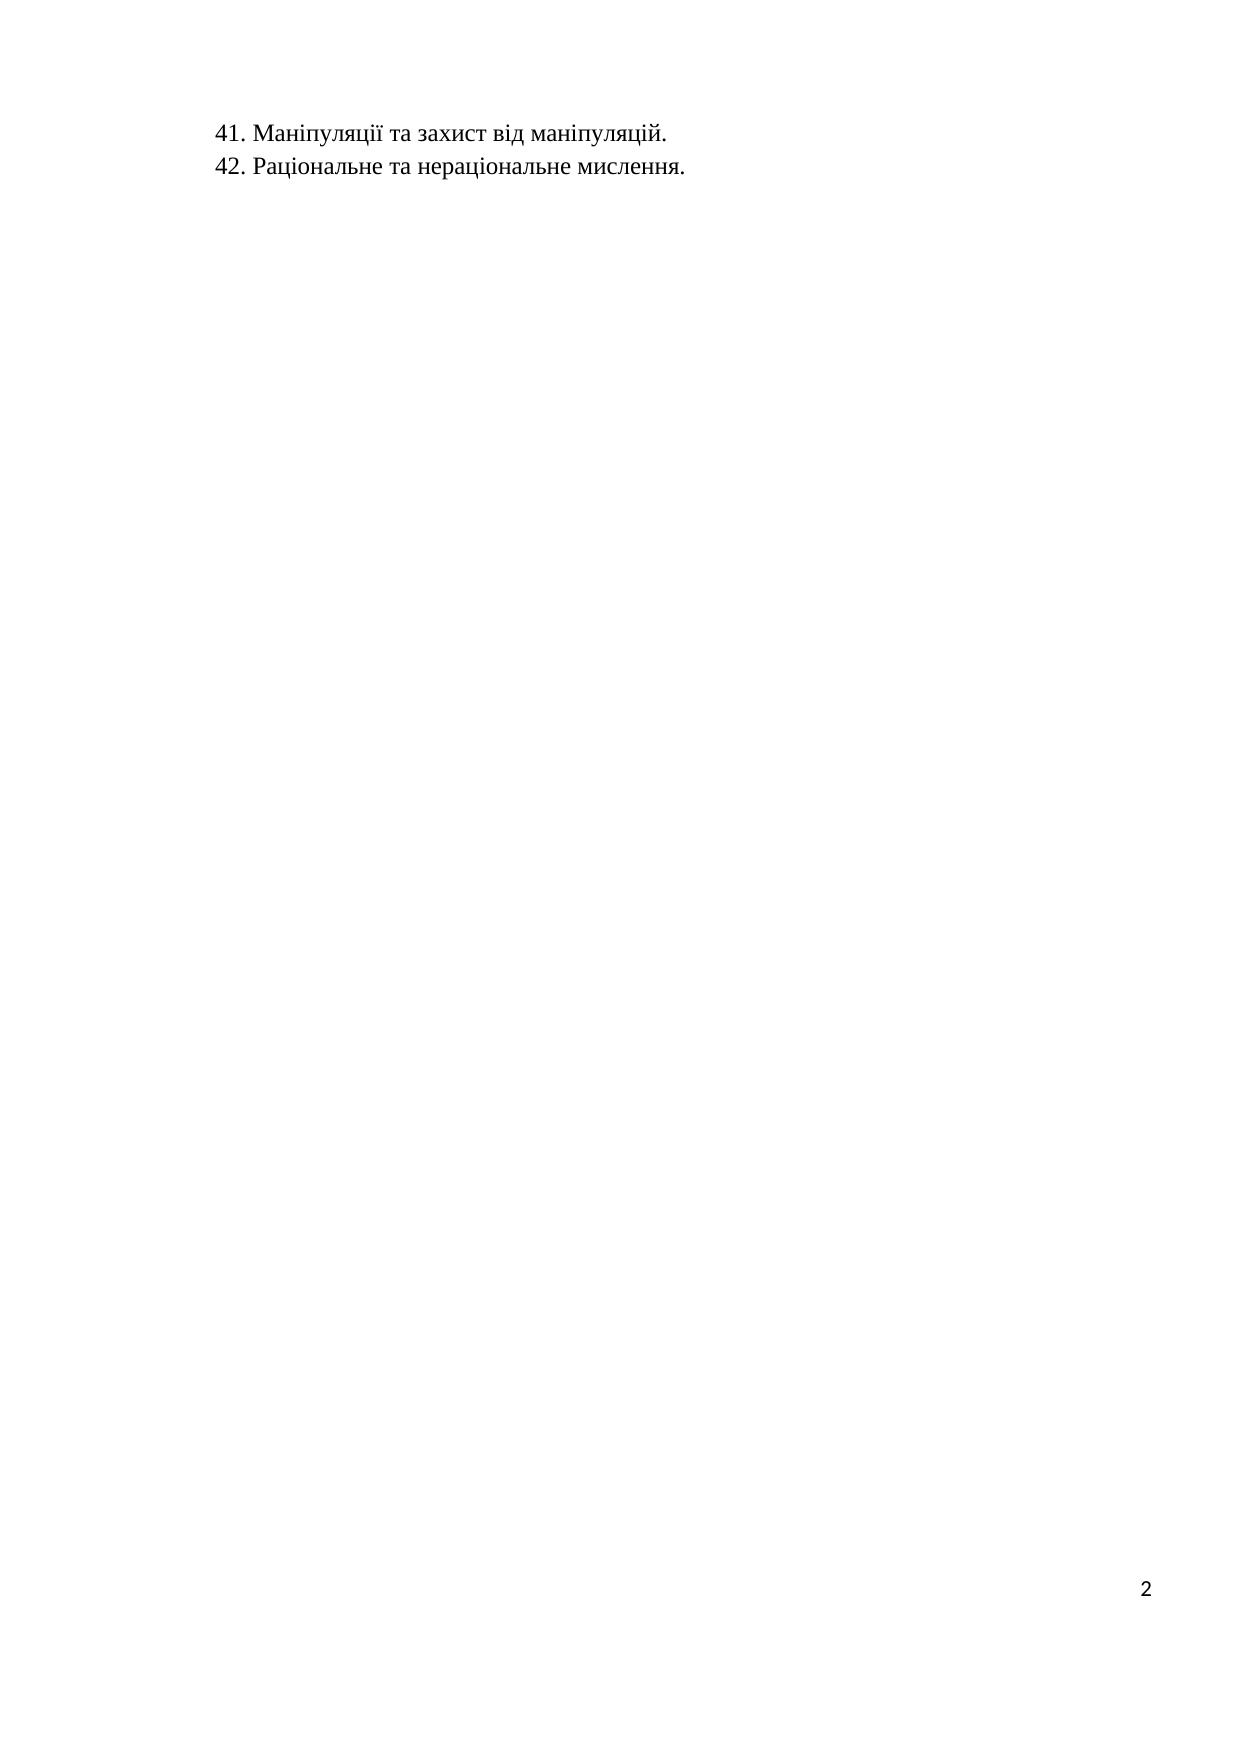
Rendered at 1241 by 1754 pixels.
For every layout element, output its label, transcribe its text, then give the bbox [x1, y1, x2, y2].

list Маніпуляції та захист від маніпуляцій. [215, 118, 1152, 147]
list Раціональне та нераціональне мислення. [215, 151, 1152, 180]
